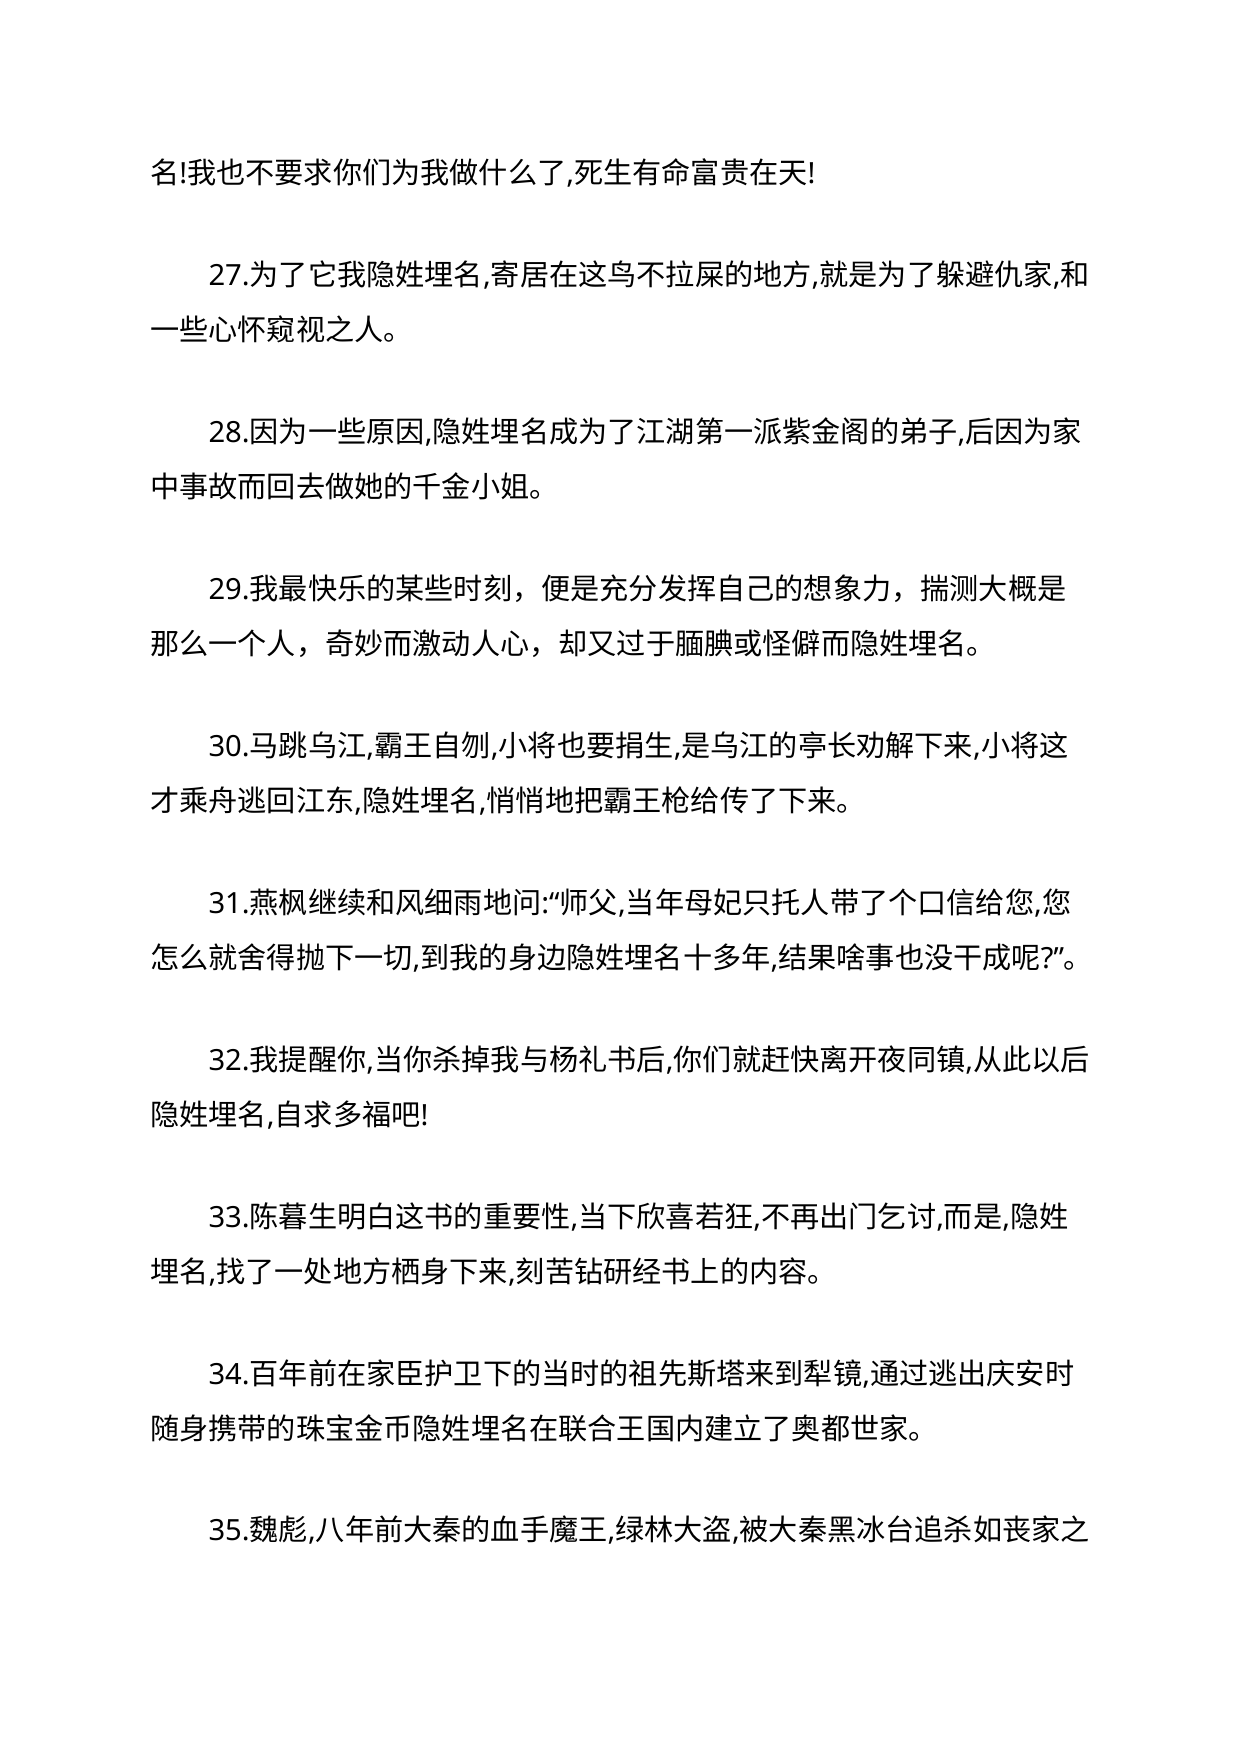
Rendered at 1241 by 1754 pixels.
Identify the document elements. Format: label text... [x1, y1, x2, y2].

text 27.为了它我隐姓埋名,寄居在这鸟不拉屎的地方,就是为了躲避仇家,和一些心怀窥视之人。 [150, 252, 1090, 349]
text 30.马跳乌江,霸王自刎,小将也要捐生,是乌江的亭长劝解下来,小将这才乘舟逃回江东,隐姓埋名,悄悄地把霸王枪给传了下来。 [150, 722, 1090, 820]
text 34.百年前在家臣护卫下的当时的祖先斯塔来到犁镜,通过逃出庆安时随身携带的珠宝金币隐姓埋名在联合王国内建立了奥都世家。 [150, 1350, 1090, 1447]
text 33.陈暮生明白这书的重要性,当下欣喜若狂,不再出门乞讨,而是,隐姓埋名,找了一处地方栖身下来,刻苦钻研经书上的内容。 [150, 1193, 1090, 1291]
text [150, 150, 1090, 192]
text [150, 1507, 1090, 1549]
text 29.我最快乐的某些时刻，便是充分发挥自己的想象力，揣测大概是那么一个人，奇妙而激动人心，却又过于腼腆或怪僻而隐姓埋名。 [150, 566, 1090, 663]
text 32.我提醒你,当你杀掉我与杨礼书后,你们就赶快离开夜同镇,从此以后隐姓埋名,自求多福吧! [150, 1036, 1090, 1134]
text 31.燕枫继续和风细雨地问:“师父,当年母妃只托人带了个口信给您,您怎么就舍得抛下一切,到我的身边隐姓埋名十多年,结果啥事也没干成呢?”。 [150, 879, 1090, 977]
text 28.因为一些原因,隐姓埋名成为了江湖第一派紫金阁的弟子,后因为家中事故而回去做她的千金小姐。 [150, 409, 1090, 506]
